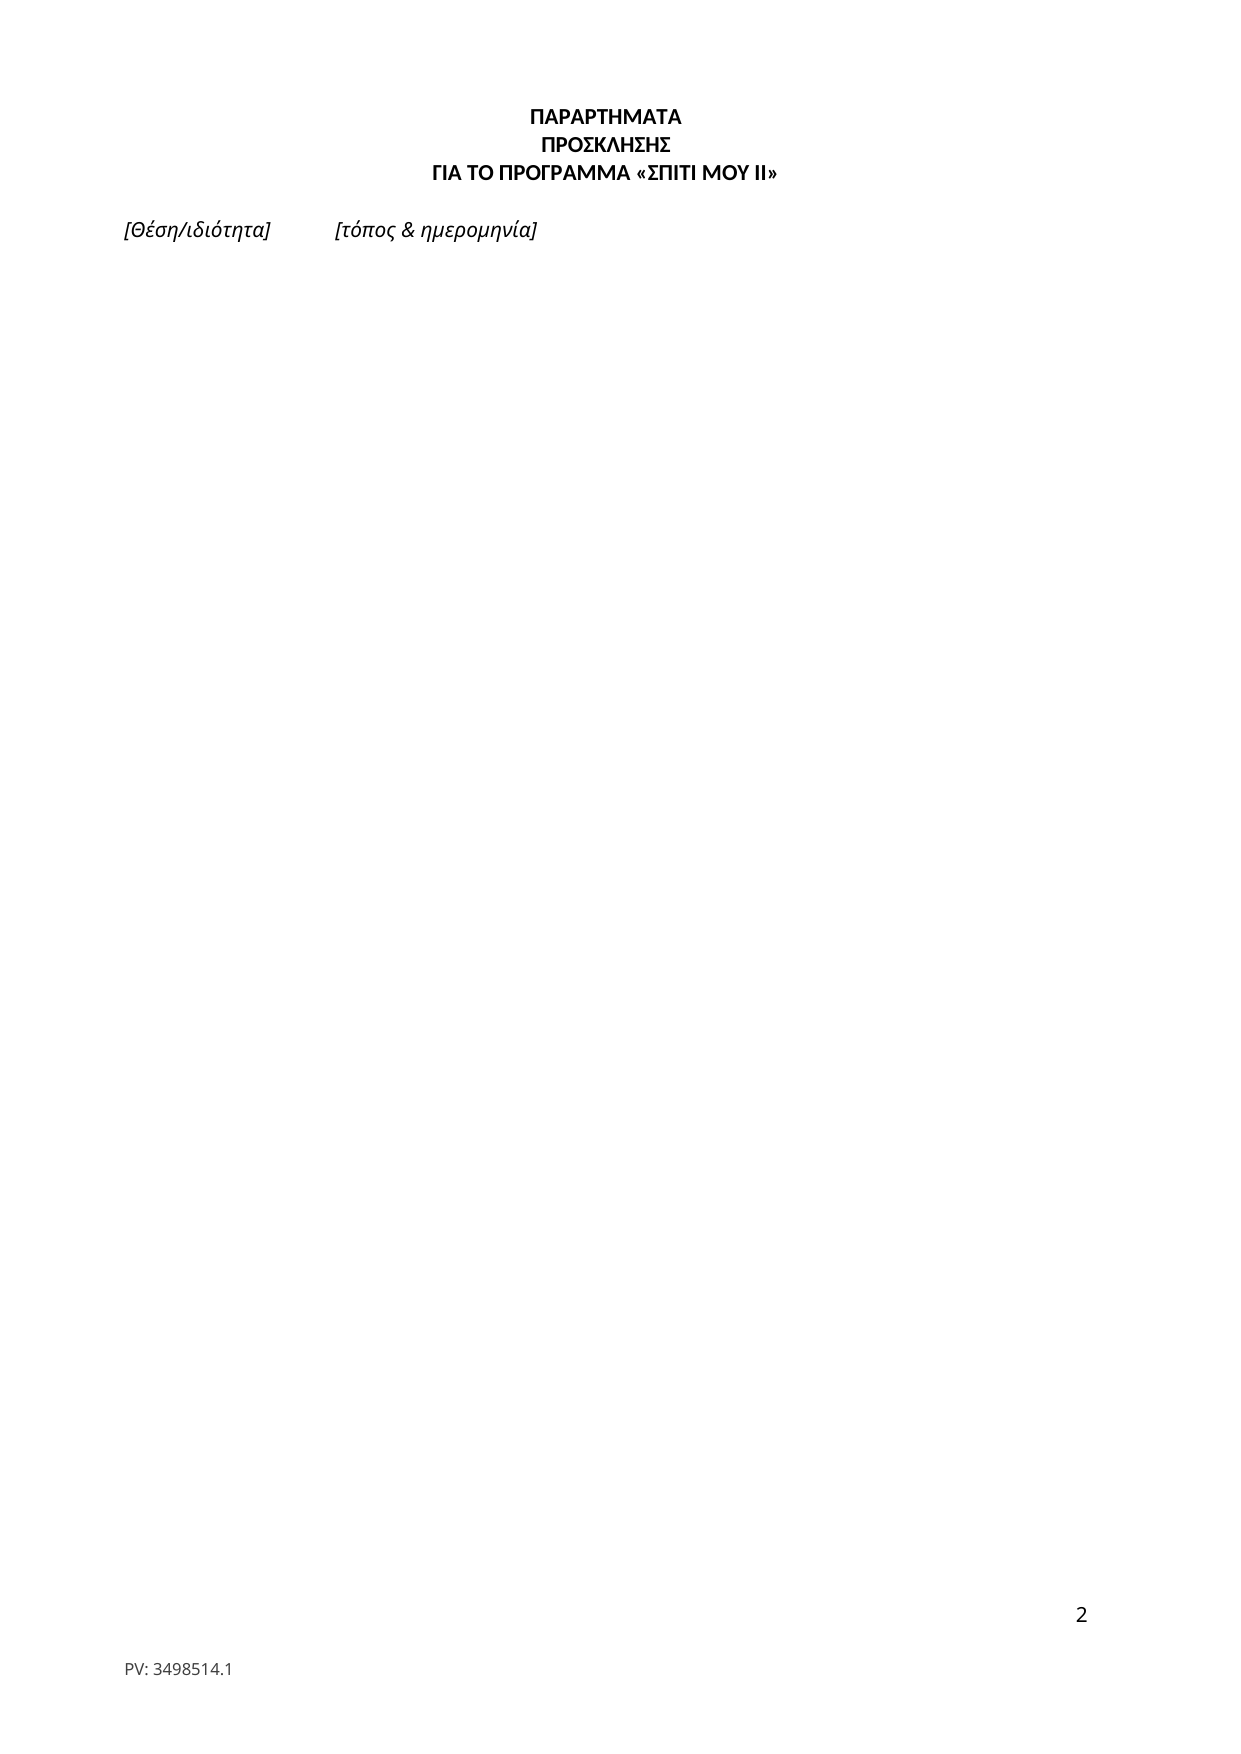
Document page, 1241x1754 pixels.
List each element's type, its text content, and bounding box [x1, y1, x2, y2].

text [Θέση/ιδιότητα] [τόπος & ημερομηνία] [124, 215, 1087, 243]
